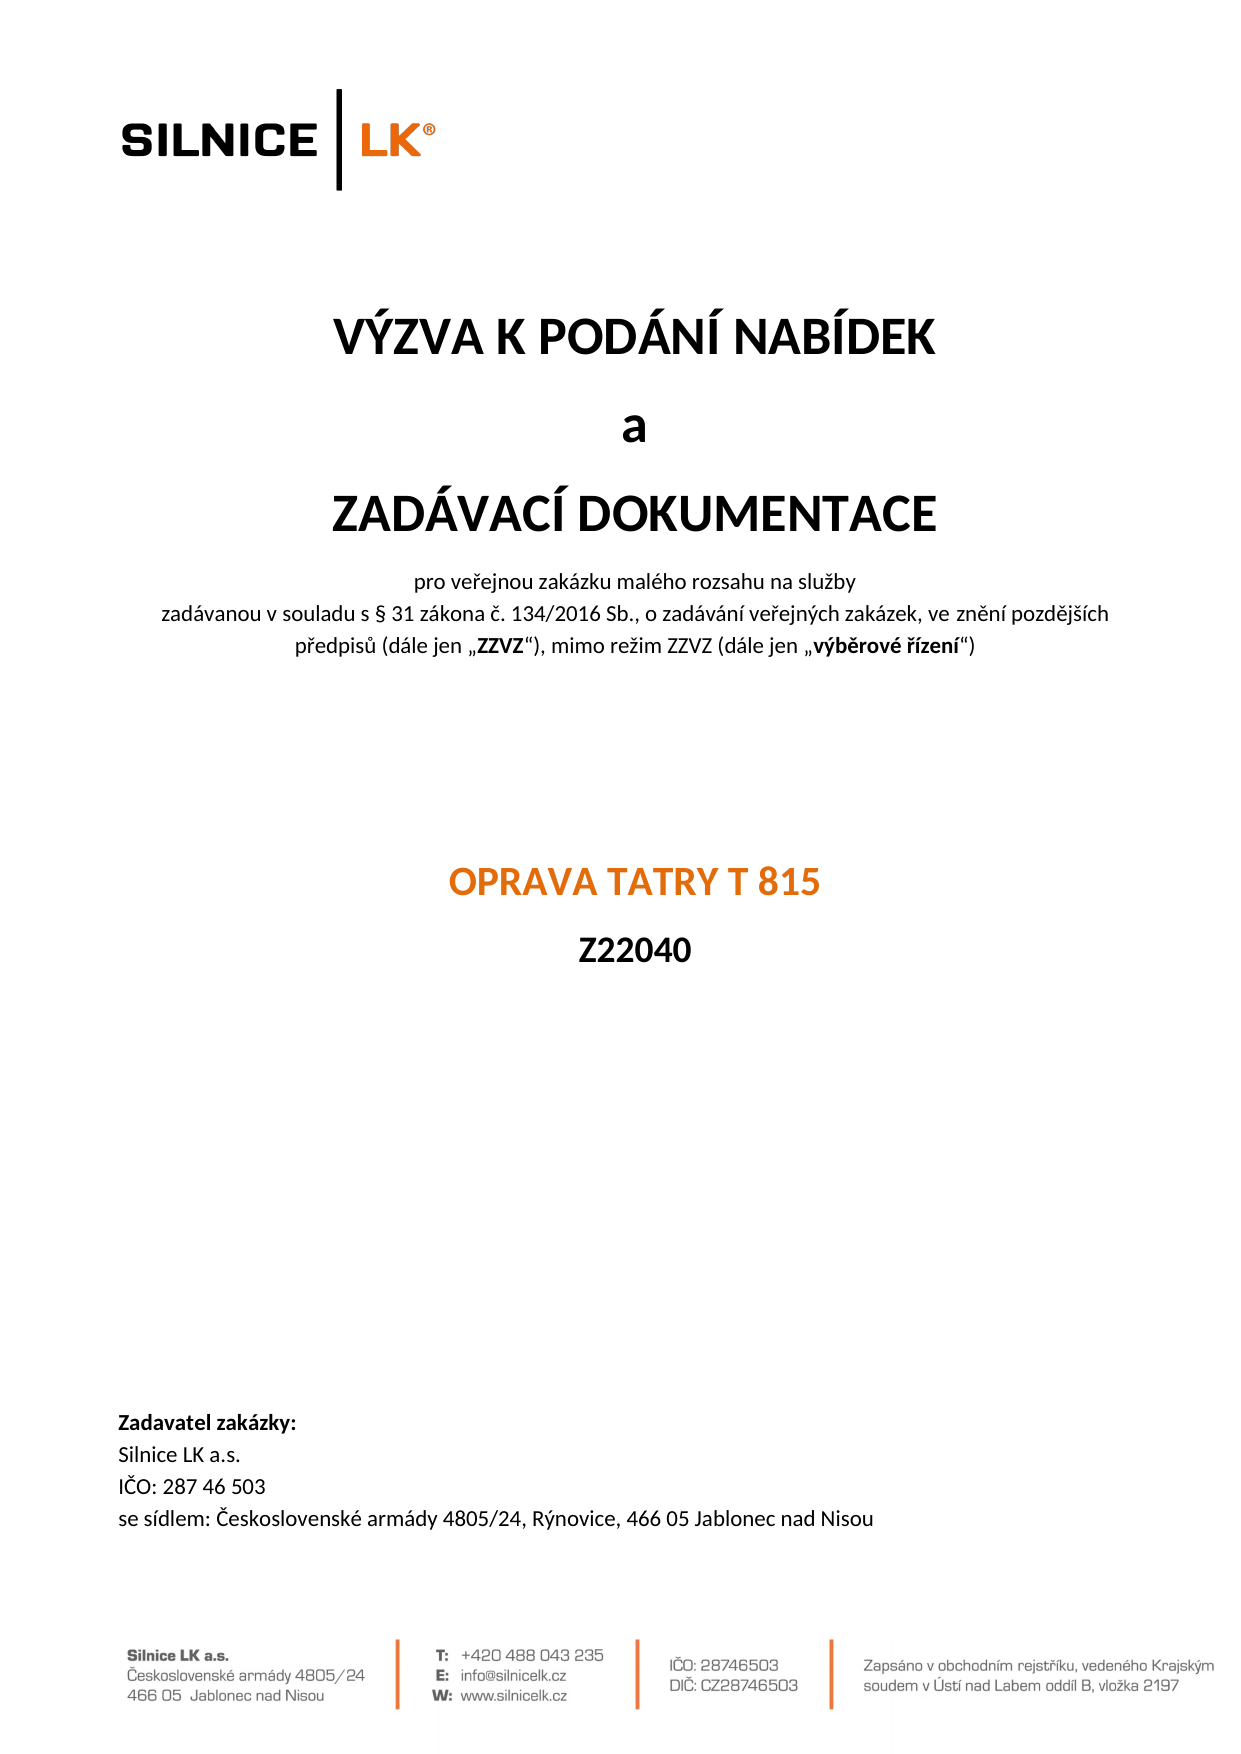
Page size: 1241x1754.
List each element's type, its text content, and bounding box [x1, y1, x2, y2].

text Z22040 [118, 926, 1152, 972]
text ZADÁVACÍ DOKUMENTACE [118, 478, 1152, 545]
text VÝZVA K PODÁNÍ NABÍDEK [118, 301, 1152, 368]
text a [118, 390, 1152, 456]
text zadávanou v souladu s § 31 zákona č. 134/2016 Sb., o zadávání veřejných zakázek, ve znění pozdějších předpisů (dále jen „ZZVZ“), mimo režim ZZVZ (dále jen „výběrové řízení“) [118, 599, 1152, 659]
text IČO: 287 46 503 [118, 1472, 1152, 1500]
text OPRAVA TATRY T 815 [118, 855, 1152, 906]
picture [55, 1639, 1241, 1754]
text se sídlem: Československé armády 4805/24, Rýnovice, 466 05 Jablonec nad Nisou [118, 1504, 1152, 1532]
text pro veřejnou zakázku malého rozsahu na služby [118, 567, 1152, 595]
text Zadavatel zakázky: [118, 1408, 1152, 1436]
text Silnice LK a.s. [118, 1440, 1152, 1468]
picture [99, 74, 457, 208]
